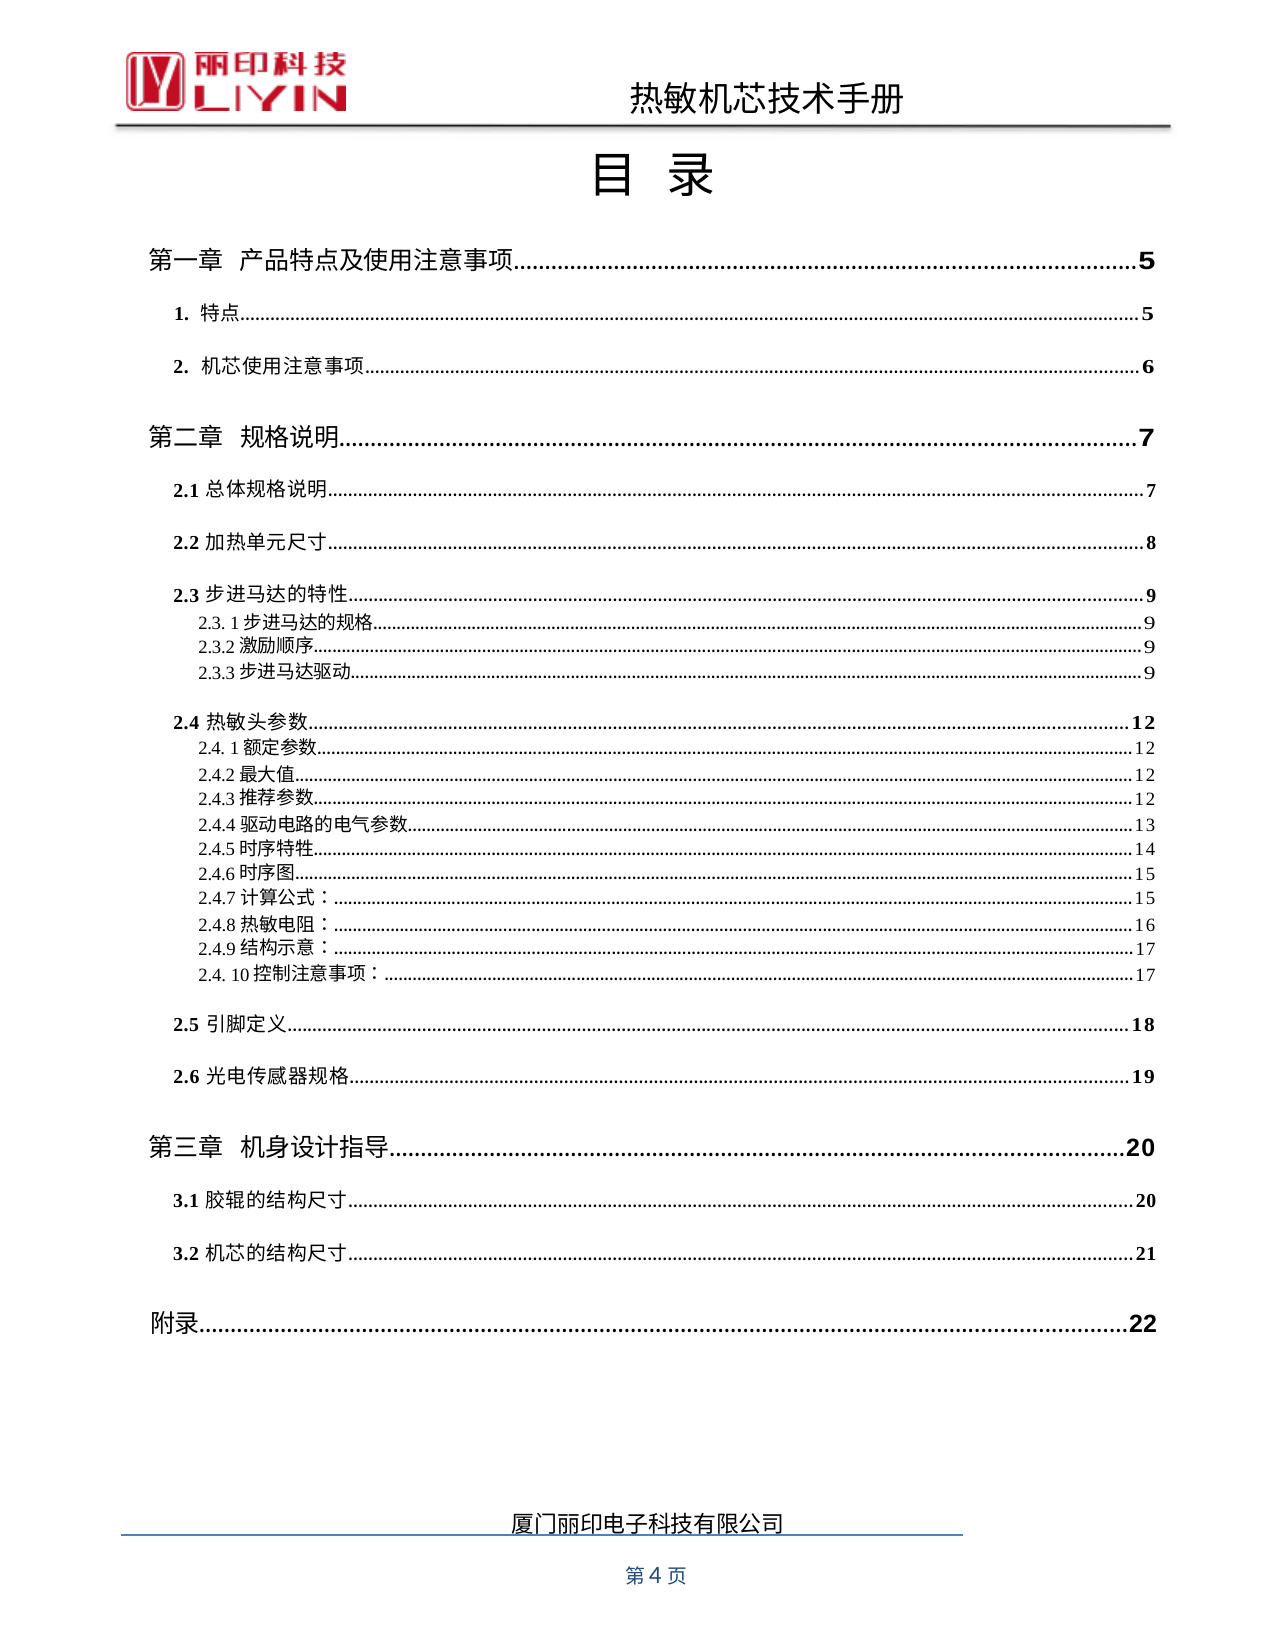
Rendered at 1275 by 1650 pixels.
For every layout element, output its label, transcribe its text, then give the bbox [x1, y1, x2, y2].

picture [107, 123, 1178, 139]
picture [126, 52, 346, 111]
text 厦门丽印电子科技有限公司 [121, 1510, 1178, 1538]
text 热敏机芯技术手册 [126, 62, 1178, 123]
